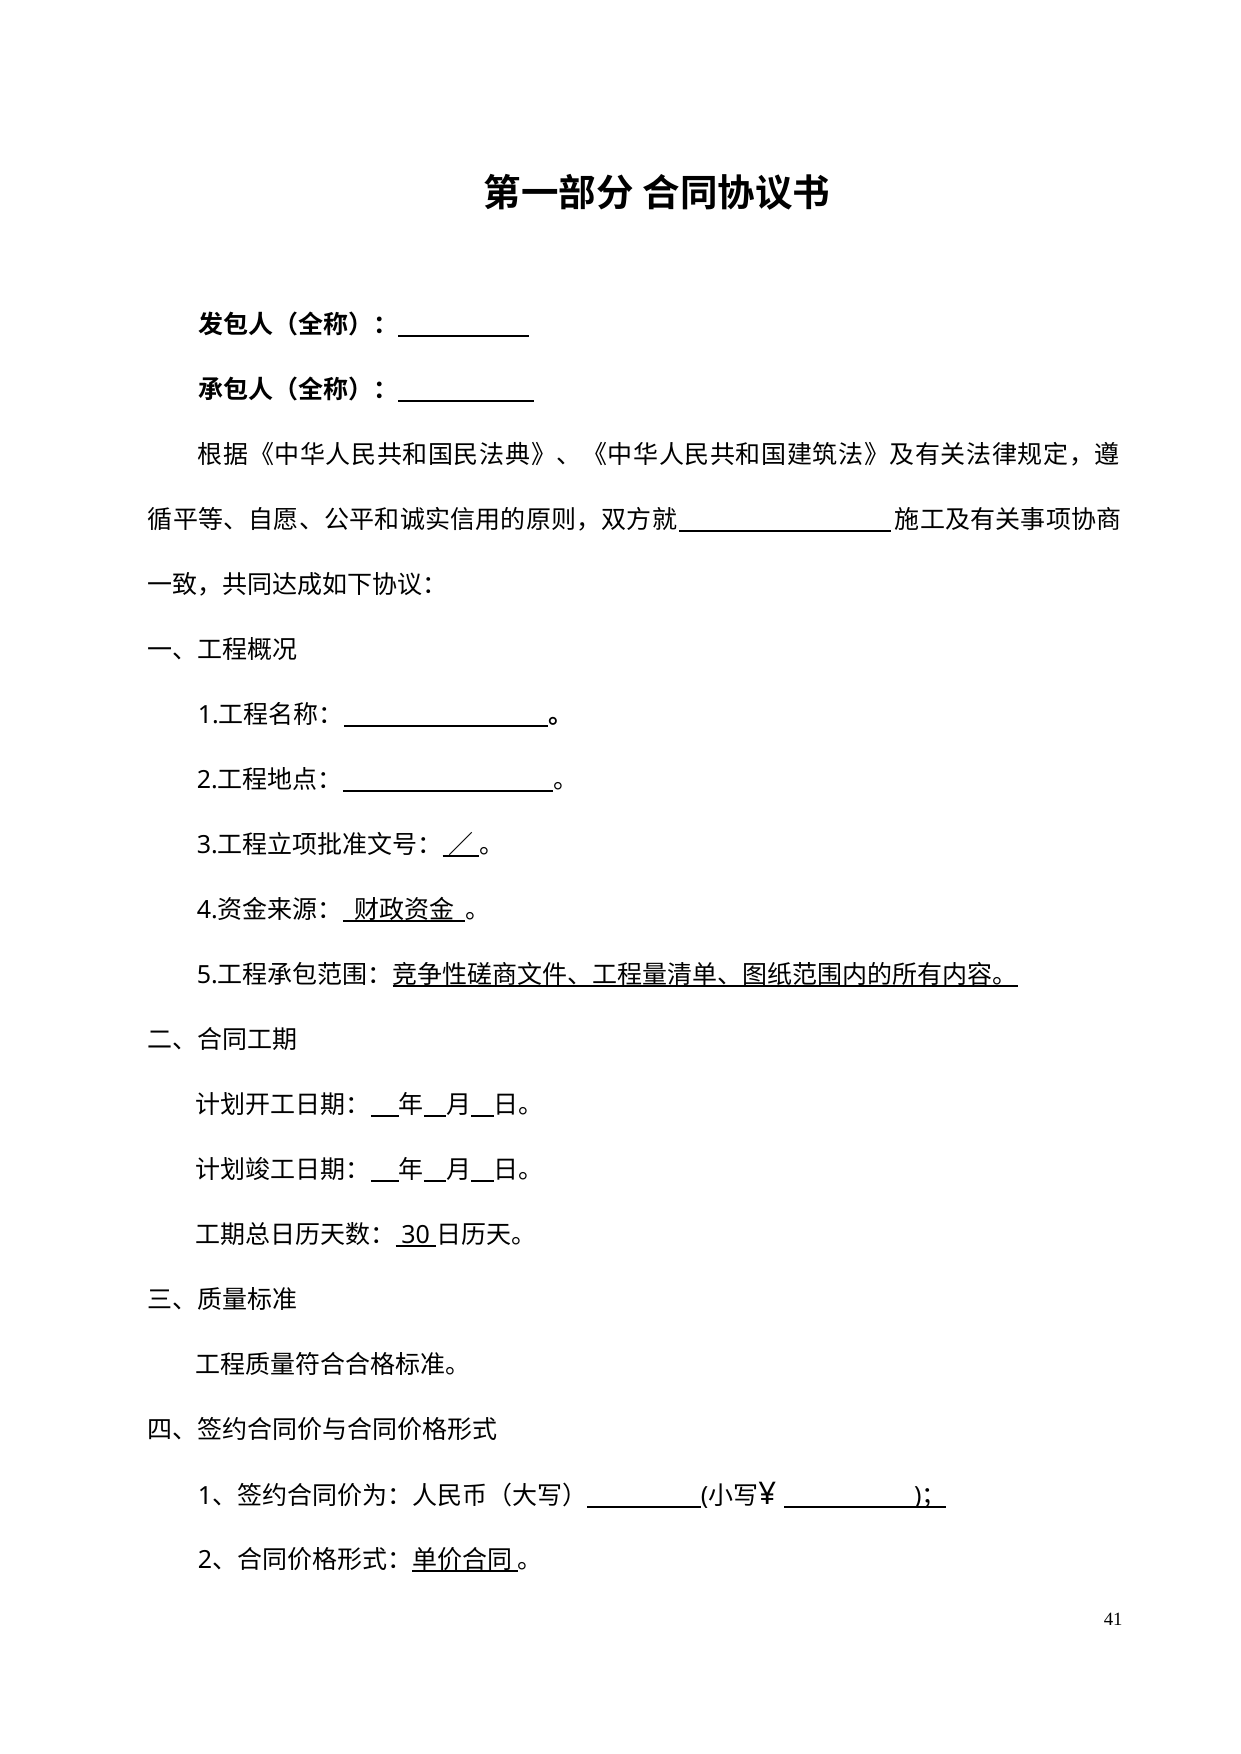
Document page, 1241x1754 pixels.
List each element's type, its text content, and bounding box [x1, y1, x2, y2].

text 三、质量标准 [148, 1265, 1122, 1330]
text 第一部分 合同协议书 [191, 158, 1122, 223]
text 一、工程概况 [148, 615, 1122, 680]
text 2.工程地点： 。 [148, 745, 1122, 810]
text 1.工程名称： 。 [148, 680, 1122, 745]
text 四、签约合同价与合同价格形式 [148, 1395, 1122, 1460]
text 发包人（全称）： [148, 290, 1122, 355]
text 4.资金来源： 财政资金 。 [148, 875, 1122, 940]
text 3.工程立项批准文号： ／ 。 [148, 810, 1122, 875]
text 工程质量符合合格标准。 [148, 1330, 1122, 1395]
text 计划竣工日期： 年 月 日。 [148, 1135, 1122, 1200]
text 工期总日历天数： 30 日历天。 [148, 1200, 1122, 1265]
text 计划开工日期： 年 月 日。 [148, 1070, 1122, 1135]
text 5.工程承包范围：竞争性磋商文件、工程量清单、图纸范围内的所有内容。 [148, 940, 1122, 1005]
text 1、签约合同价为：人民币（大写） (小写¥ )； [148, 1460, 1122, 1525]
text 承包人（全称）： [148, 355, 1122, 420]
text 根据《中华人民共和国民法典》、《中华人民共和国建筑法》及有关法律规定，遵循平等、自愿、公平和诚实信用的原则，双方就 施工及有关事项协商一致，共同达成如下协议： [148, 420, 1122, 615]
text 2、合同价格形式：单价合同 。 [148, 1525, 1122, 1590]
text 二、合同工期 [148, 1005, 1122, 1070]
